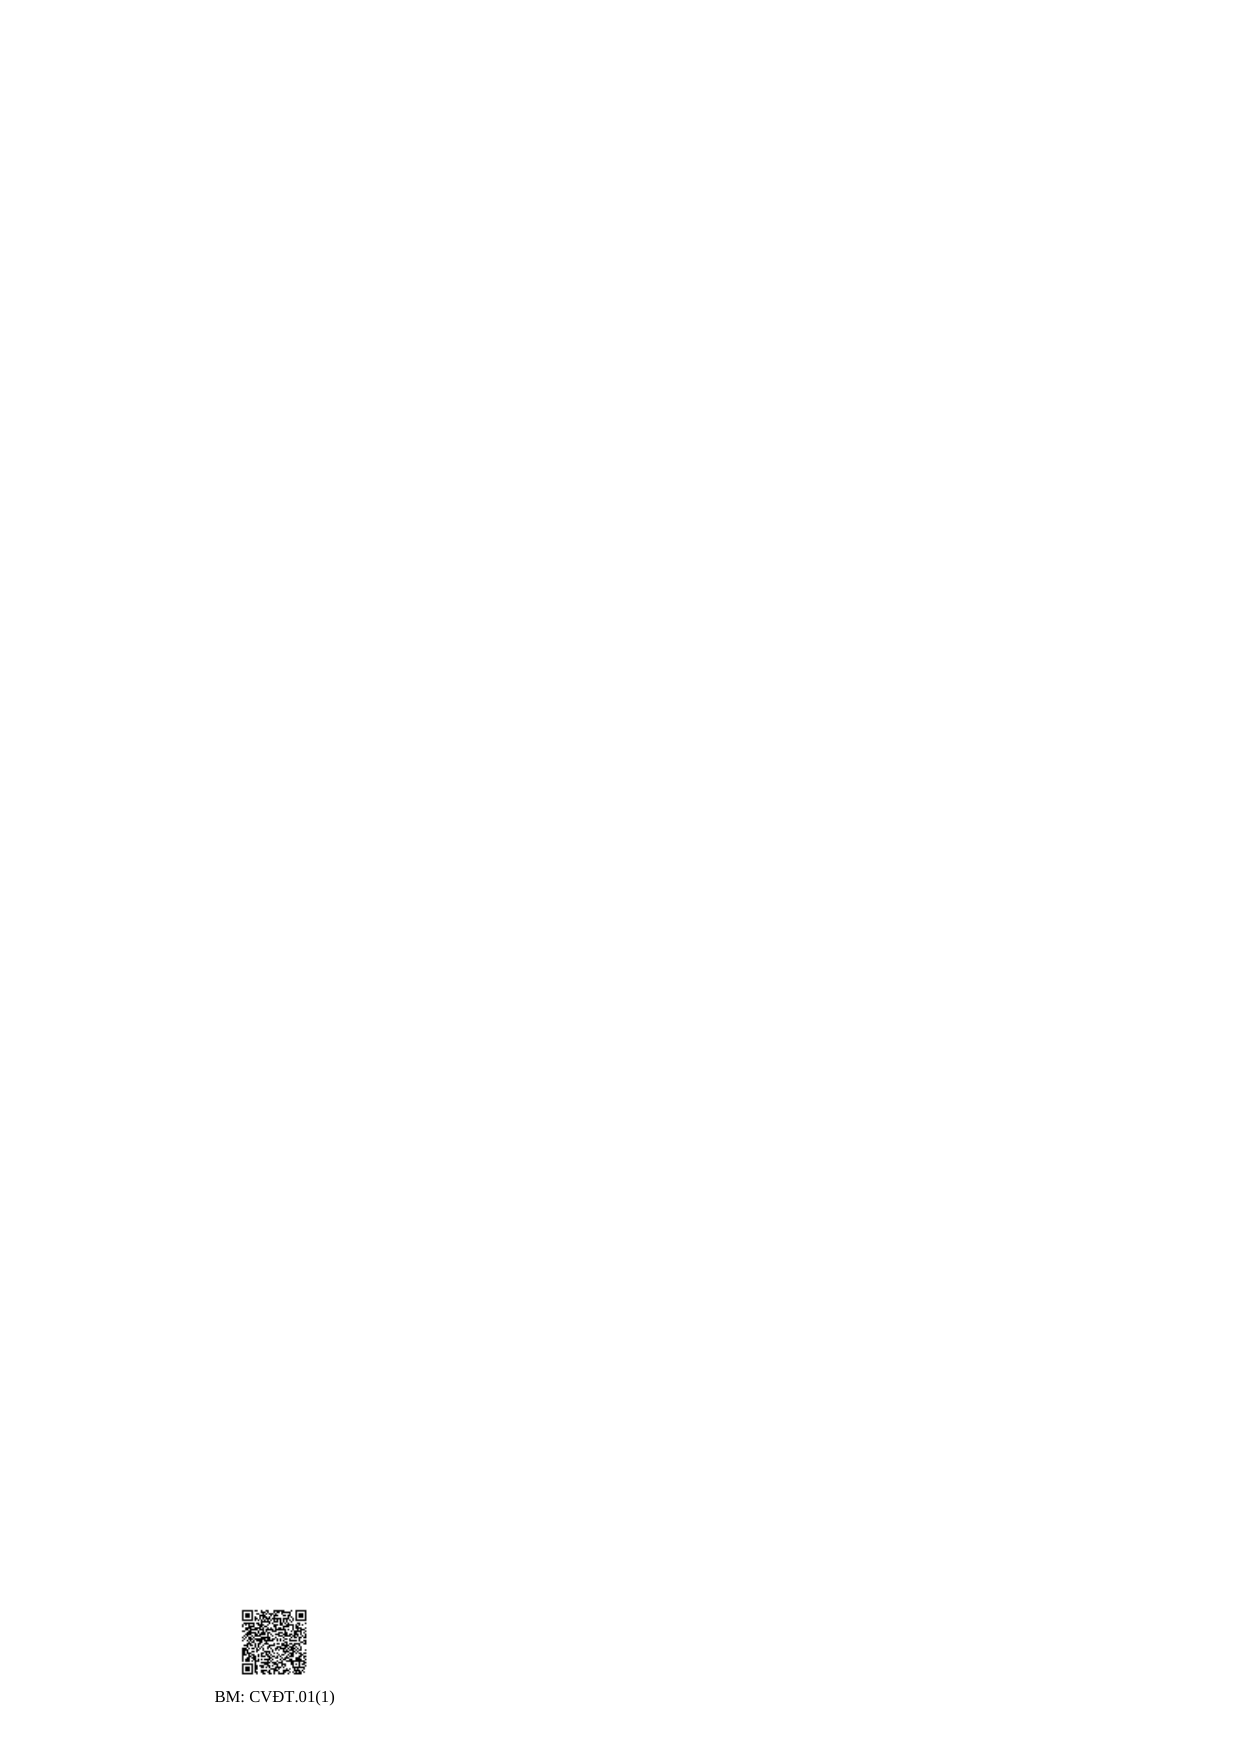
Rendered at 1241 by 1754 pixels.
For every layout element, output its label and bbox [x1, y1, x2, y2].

picture [236, 1604, 313, 1681]
